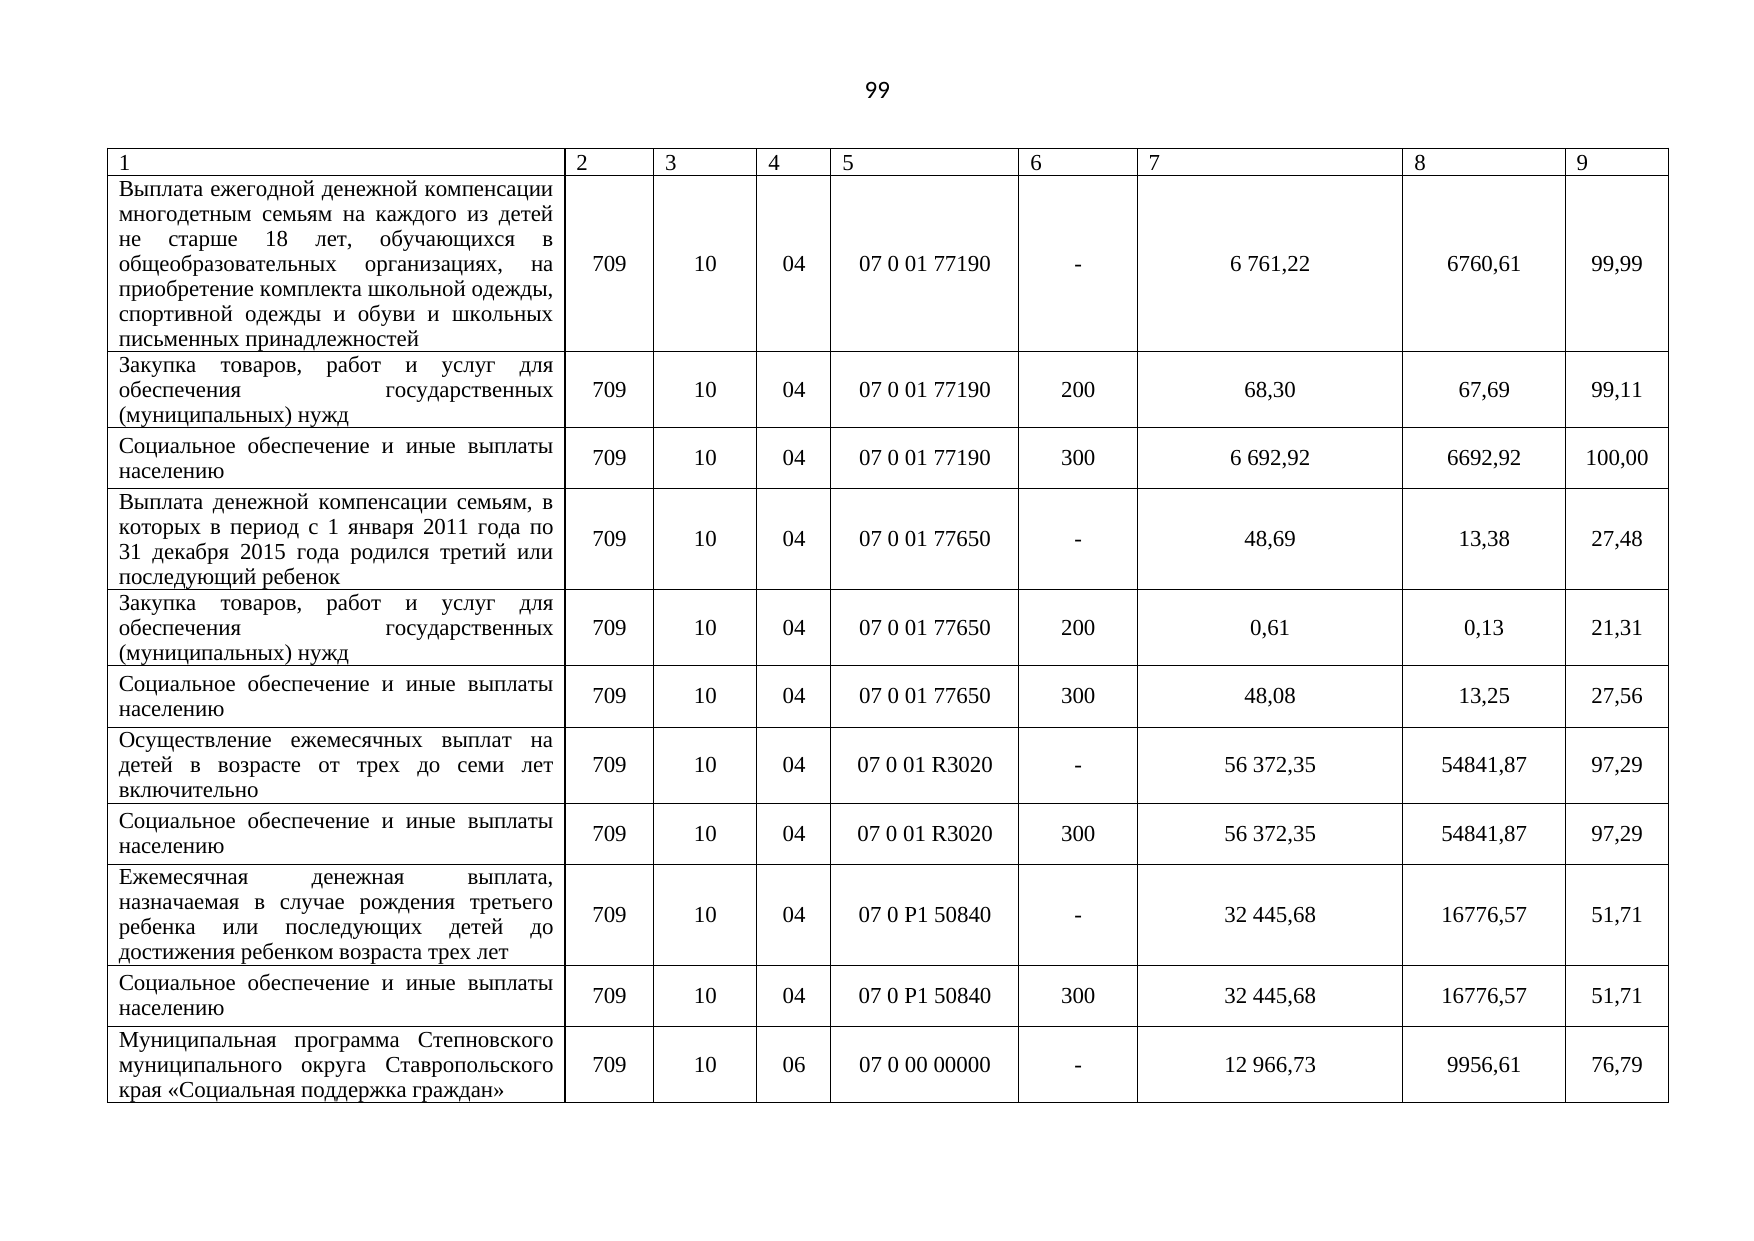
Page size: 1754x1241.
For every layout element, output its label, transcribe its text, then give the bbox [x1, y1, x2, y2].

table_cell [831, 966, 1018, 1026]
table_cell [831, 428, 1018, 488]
table_header 1 [108, 149, 564, 175]
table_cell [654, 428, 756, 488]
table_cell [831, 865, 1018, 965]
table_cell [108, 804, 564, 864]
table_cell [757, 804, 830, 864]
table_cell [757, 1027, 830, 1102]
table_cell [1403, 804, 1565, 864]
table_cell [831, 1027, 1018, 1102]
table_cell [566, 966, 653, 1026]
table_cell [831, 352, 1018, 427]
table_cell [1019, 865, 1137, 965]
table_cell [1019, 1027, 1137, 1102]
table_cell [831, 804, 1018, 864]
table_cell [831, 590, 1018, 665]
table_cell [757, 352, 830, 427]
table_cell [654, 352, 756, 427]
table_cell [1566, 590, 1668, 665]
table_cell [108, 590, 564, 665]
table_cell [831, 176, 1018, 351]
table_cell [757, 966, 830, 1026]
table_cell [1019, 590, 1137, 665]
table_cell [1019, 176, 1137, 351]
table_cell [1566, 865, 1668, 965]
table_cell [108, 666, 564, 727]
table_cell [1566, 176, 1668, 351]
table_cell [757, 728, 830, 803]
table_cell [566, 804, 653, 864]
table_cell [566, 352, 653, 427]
table_header 4 [757, 149, 830, 175]
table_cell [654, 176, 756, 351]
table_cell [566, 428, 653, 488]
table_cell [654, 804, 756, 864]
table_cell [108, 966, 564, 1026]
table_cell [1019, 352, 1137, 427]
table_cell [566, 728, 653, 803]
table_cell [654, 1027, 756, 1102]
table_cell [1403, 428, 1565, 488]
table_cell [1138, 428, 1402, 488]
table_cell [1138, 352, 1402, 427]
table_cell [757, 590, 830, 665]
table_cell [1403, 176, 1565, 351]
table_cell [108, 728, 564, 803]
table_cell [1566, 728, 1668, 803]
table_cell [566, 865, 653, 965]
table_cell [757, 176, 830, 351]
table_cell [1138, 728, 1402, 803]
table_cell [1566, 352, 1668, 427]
table_header 3 [654, 149, 756, 175]
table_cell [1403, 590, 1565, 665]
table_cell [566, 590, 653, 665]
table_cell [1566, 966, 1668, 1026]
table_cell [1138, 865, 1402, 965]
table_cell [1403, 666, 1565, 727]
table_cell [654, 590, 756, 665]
table_header 7 [1138, 149, 1402, 175]
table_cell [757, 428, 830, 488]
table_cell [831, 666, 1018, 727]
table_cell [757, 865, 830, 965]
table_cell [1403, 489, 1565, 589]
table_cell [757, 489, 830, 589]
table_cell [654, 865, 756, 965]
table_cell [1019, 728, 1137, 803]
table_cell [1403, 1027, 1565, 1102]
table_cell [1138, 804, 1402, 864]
table_header 2 [566, 149, 653, 175]
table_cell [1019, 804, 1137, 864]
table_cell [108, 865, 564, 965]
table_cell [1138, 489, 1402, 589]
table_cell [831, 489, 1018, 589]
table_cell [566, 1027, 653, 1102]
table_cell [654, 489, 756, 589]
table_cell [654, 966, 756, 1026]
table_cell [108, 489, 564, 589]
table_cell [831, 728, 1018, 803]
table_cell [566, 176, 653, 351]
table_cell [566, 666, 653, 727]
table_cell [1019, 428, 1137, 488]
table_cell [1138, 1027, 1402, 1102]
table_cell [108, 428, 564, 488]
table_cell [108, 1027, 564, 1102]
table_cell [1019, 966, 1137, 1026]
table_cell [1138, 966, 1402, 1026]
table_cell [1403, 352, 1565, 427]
table_header 5 [831, 149, 1018, 175]
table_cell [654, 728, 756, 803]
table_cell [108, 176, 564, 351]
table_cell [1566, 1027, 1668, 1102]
table_header 6 [1019, 149, 1137, 175]
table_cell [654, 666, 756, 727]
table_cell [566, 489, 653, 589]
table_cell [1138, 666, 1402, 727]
table_header 9 [1566, 149, 1668, 175]
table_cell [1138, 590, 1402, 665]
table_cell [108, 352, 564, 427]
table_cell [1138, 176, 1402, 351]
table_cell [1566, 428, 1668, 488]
table_header 8 [1403, 149, 1565, 175]
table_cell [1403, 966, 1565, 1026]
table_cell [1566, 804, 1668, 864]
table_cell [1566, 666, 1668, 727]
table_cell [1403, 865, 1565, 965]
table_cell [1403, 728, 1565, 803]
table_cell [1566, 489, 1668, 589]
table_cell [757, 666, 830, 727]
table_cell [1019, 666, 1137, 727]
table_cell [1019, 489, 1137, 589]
